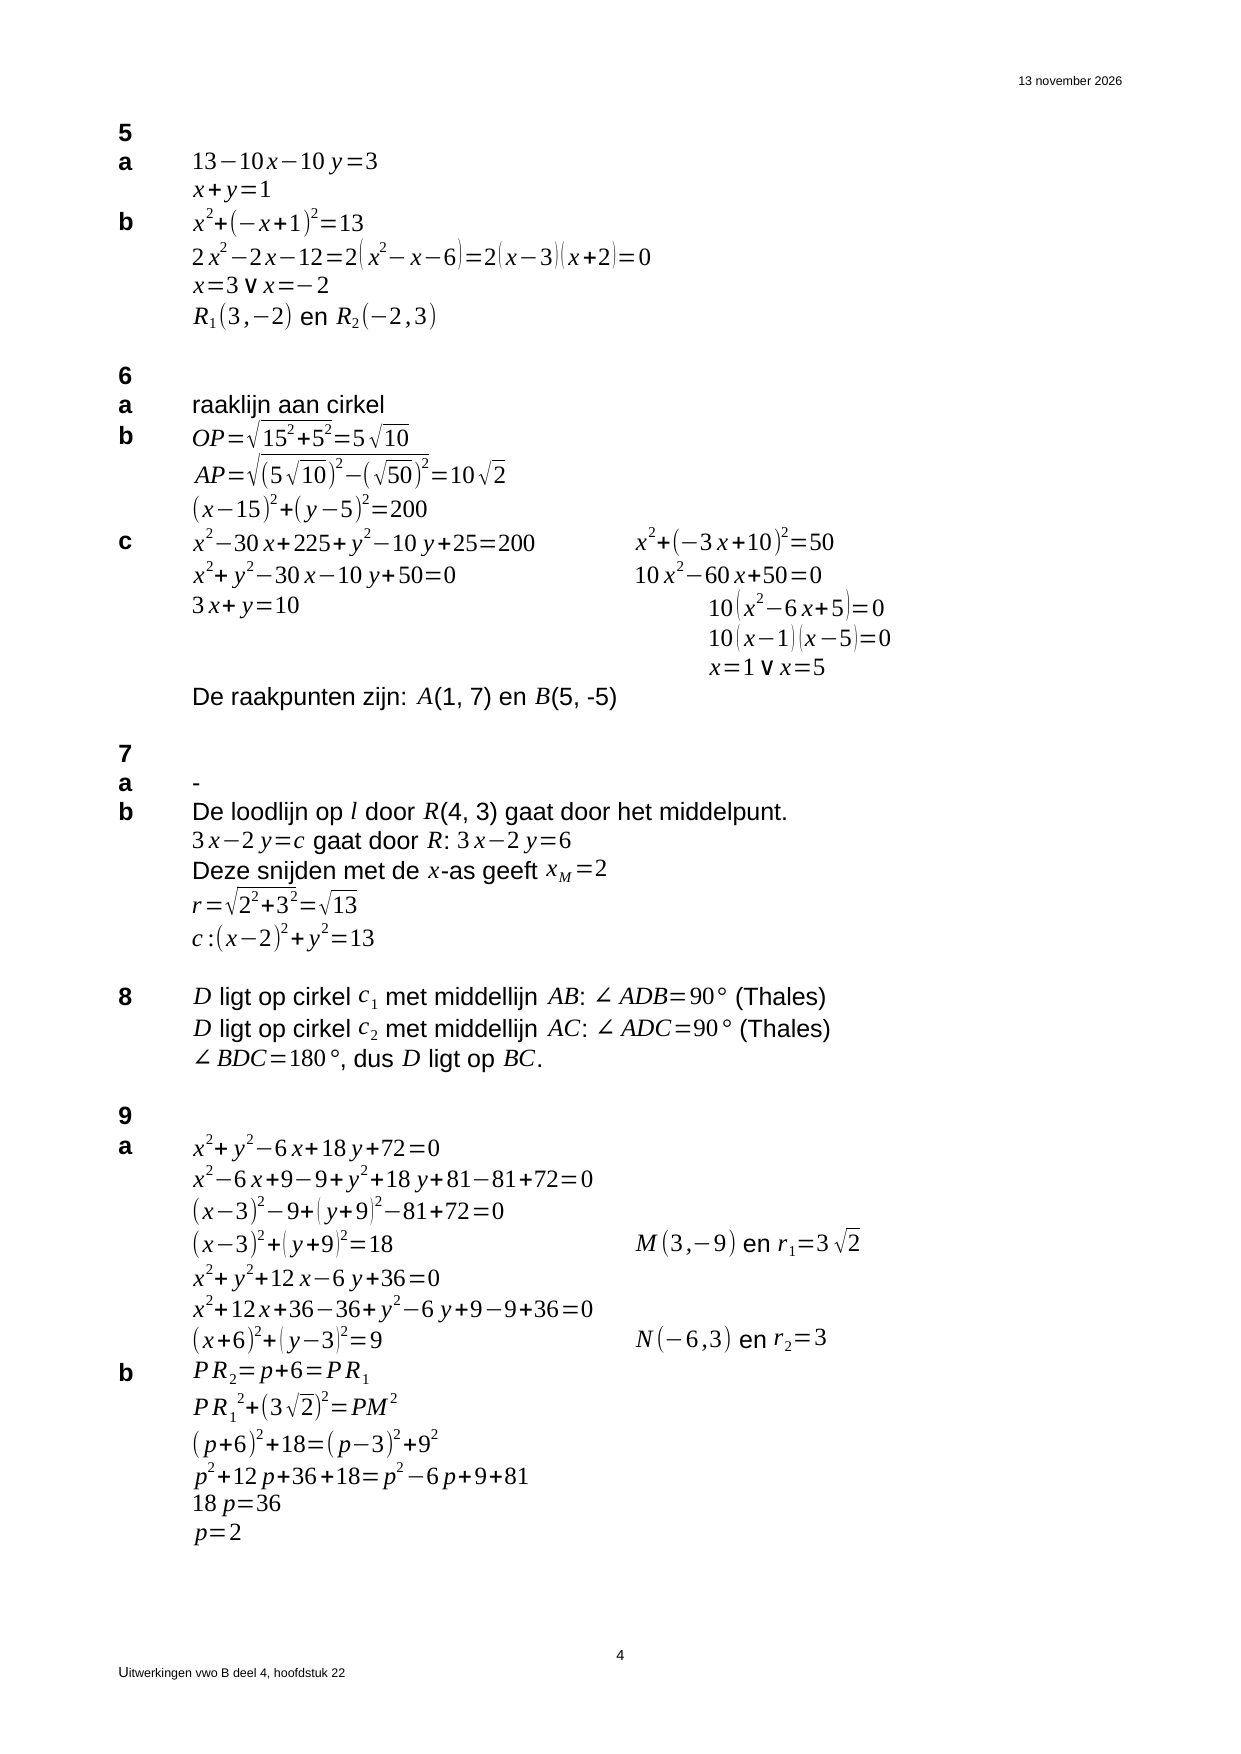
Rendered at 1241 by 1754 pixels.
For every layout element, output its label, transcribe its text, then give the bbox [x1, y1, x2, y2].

text 9 [118, 1101, 1122, 1130]
text , dus ligt op . [118, 1044, 1122, 1073]
text en [118, 1226, 1122, 1260]
text a [118, 147, 1122, 176]
text b [118, 204, 1122, 237]
text 5 [118, 118, 1122, 147]
text en [118, 1322, 1122, 1356]
text en [118, 301, 1122, 333]
text b [118, 1356, 1122, 1388]
text gaat door : [118, 826, 1122, 854]
text 7 [118, 739, 1122, 768]
text a - [118, 768, 1122, 797]
text c [118, 524, 1122, 557]
text b [118, 419, 1122, 452]
text a [118, 1130, 1122, 1161]
text 8 ligt op cirkel met middellijn : (Thales) [118, 981, 1122, 1012]
text ligt op cirkel met middellijn : (Thales) [118, 1012, 1122, 1044]
text a raaklijn aan cirkel [118, 390, 1122, 419]
text Deze snijden met de -as geeft [118, 854, 1122, 886]
text b De loodlijn op door (4, 3) gaat door het middelpunt. [118, 797, 1122, 826]
text 6 [118, 361, 1122, 390]
text De raakpunten zijn: (1, 7) en (5, -5) [118, 682, 1122, 711]
